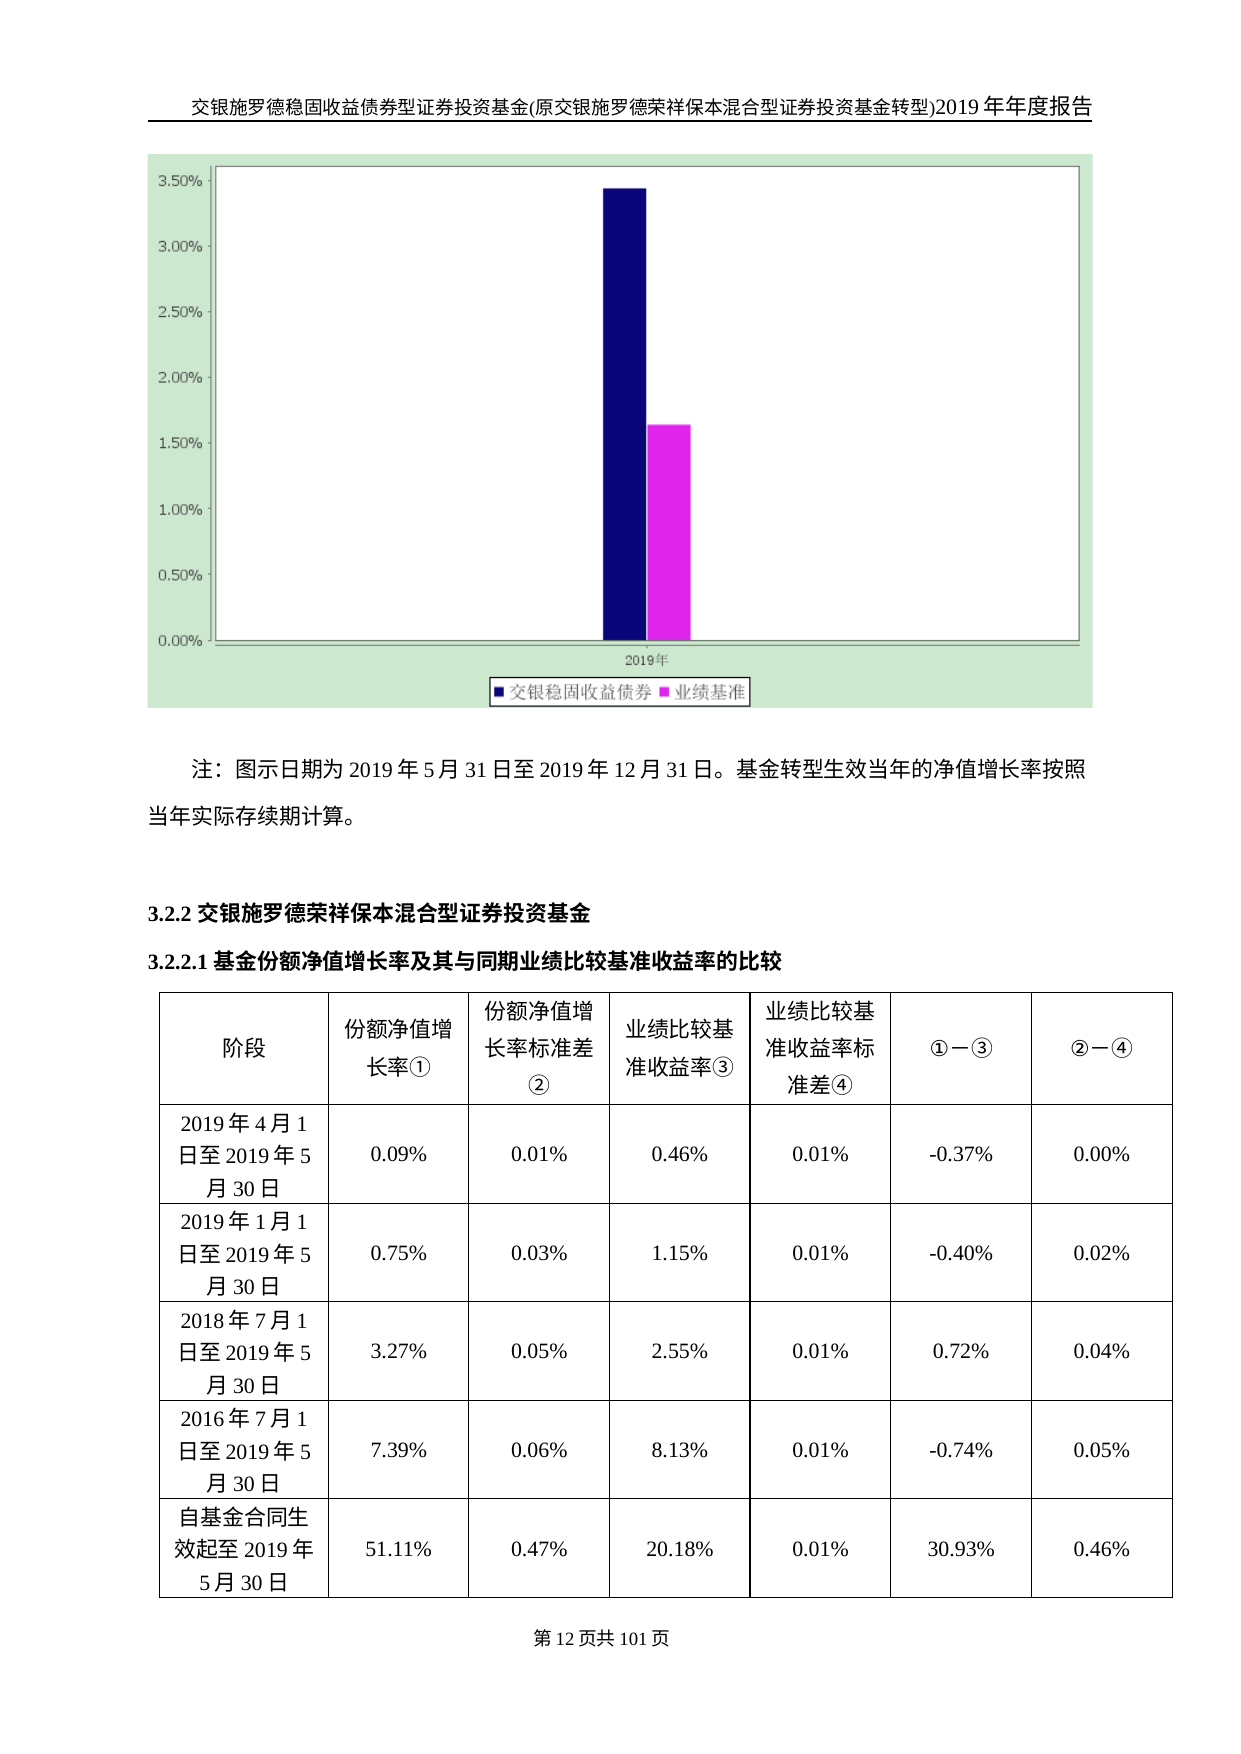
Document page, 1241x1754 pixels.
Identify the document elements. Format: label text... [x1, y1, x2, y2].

table_header ①－③ [891, 993, 1031, 1104]
table_cell 0.01% [751, 1401, 890, 1498]
picture [147, 154, 1093, 708]
subtitle 3.2.2 交银施罗德荣祥保本混合型证券投资基金 [148, 896, 1092, 928]
table_cell 1.15% [610, 1204, 749, 1301]
table_cell 7.39% [329, 1401, 468, 1498]
table_cell 自基金合同生效起至2019年5月30日 [160, 1499, 328, 1597]
table_cell 0.01% [751, 1105, 890, 1203]
table_cell 0.46% [1032, 1499, 1172, 1597]
table_cell 0.46% [610, 1105, 749, 1203]
text 3.2.2.1 基金份额净值增长率及其与同期业绩比较基准收益率的比较 [148, 944, 1092, 976]
table_cell 0.02% [1032, 1204, 1172, 1301]
table_cell 0.01% [751, 1204, 890, 1301]
table_cell 0.01% [751, 1302, 890, 1400]
table_cell 0.04% [1032, 1302, 1172, 1400]
table_cell 0.75% [329, 1204, 468, 1301]
text 注：图示日期为2019年5月31日至2019年12月31日。基金转型生效当年的净值增长率按照当年实际存续期计算。 [148, 752, 1092, 831]
table_cell 0.03% [469, 1204, 609, 1301]
table_cell 0.00% [1032, 1105, 1172, 1203]
table_header 业绩比较基准收益率③ [610, 993, 749, 1104]
table_cell 2018年7月1日至2019年5月30日 [160, 1302, 328, 1400]
table_cell -0.37% [891, 1105, 1031, 1203]
table_cell -0.74% [891, 1401, 1031, 1498]
table_cell 2.55% [610, 1302, 749, 1400]
table_cell 0.47% [469, 1499, 609, 1597]
table_cell 3.27% [329, 1302, 468, 1400]
table_header 份额净值增长率① [329, 993, 468, 1104]
table_cell 2019年1月1日至2019年5月30日 [160, 1204, 328, 1301]
table_cell 2016年7月1日至2019年5月30日 [160, 1401, 328, 1498]
table_cell 0.72% [891, 1302, 1031, 1400]
table_cell -0.40% [891, 1204, 1031, 1301]
table_cell 30.93% [891, 1499, 1031, 1597]
table_cell 51.11% [329, 1499, 468, 1597]
table_cell 0.05% [469, 1302, 609, 1400]
table_header ②－④ [1032, 993, 1172, 1104]
table_cell 0.05% [1032, 1401, 1172, 1498]
table_cell 0.06% [469, 1401, 609, 1498]
table_header 阶段 [160, 993, 328, 1104]
table_cell 0.01% [469, 1105, 609, 1203]
table_cell 0.09% [329, 1105, 468, 1203]
table_header 份额净值增长率标准差② [469, 993, 609, 1104]
table_cell 8.13% [610, 1401, 749, 1498]
table_cell 2019年4月1日至2019年5月30日 [160, 1105, 328, 1203]
table_cell 20.18% [610, 1499, 749, 1597]
table_cell 0.01% [751, 1499, 890, 1597]
table_header 业绩比较基准收益率标准差④ [751, 993, 890, 1104]
